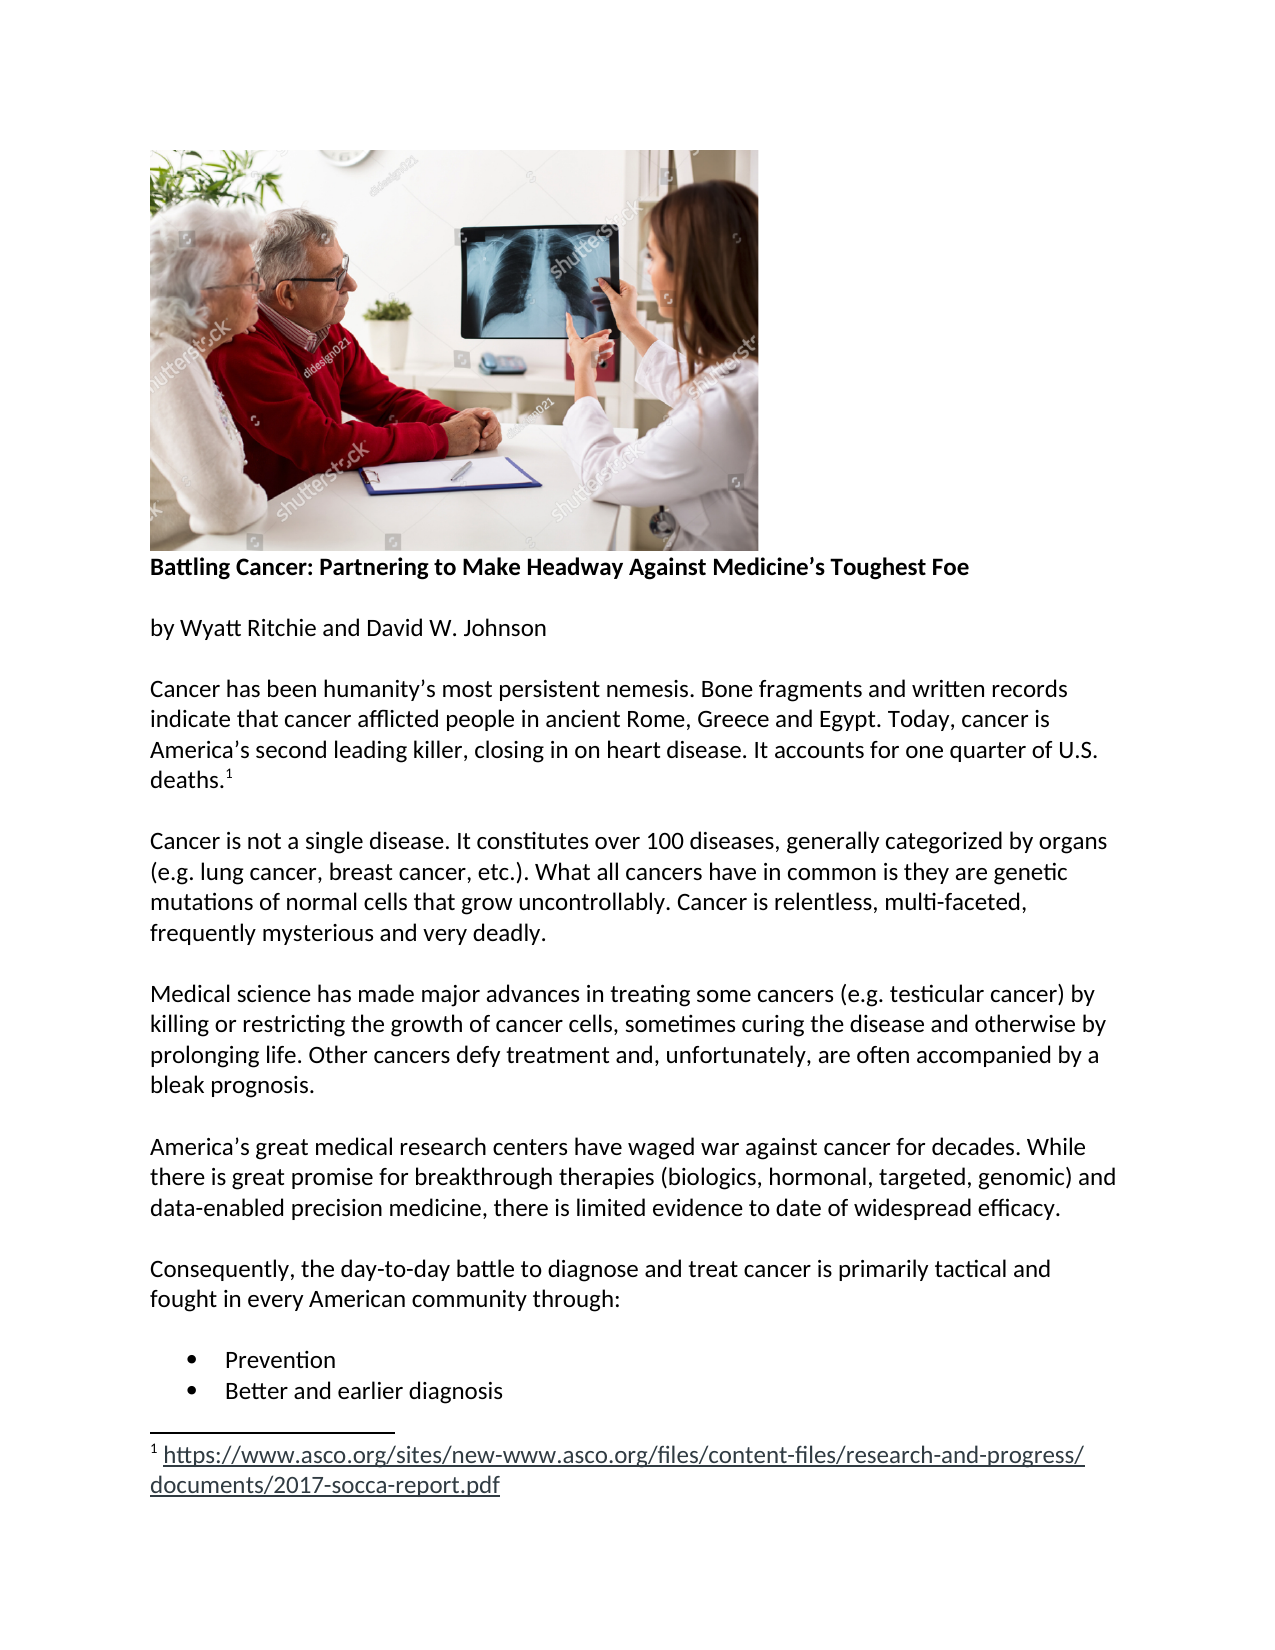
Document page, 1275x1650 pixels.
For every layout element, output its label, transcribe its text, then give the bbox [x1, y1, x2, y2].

picture [150, 150, 759, 551]
text Cancer is not a single disease. It constitutes over 100 diseases, generally categorized by organs (e.g. lung cancer, breast cancer, etc.). What all cancers have in common is they are genetic mutations of normal cells that grow uncontrollably. Cancer is relentless, multi-faceted, frequently mysterious and very deadly. [150, 825, 1125, 947]
text Consequently, the day-to-day battle to diagnose and treat cancer is primarily tactical and fought in every American community through: [150, 1253, 1125, 1314]
list Better and earlier diagnosis [187, 1375, 1125, 1405]
text Cancer has been humanity’s most persistent nemesis. Bone fragments and written records indicate that cancer afflicted people in ancient Rome, Greece and Egypt. Today, cancer is America’s second leading killer, closing in on heart disease. It accounts for one quarter of U.S. deaths. [150, 673, 1125, 795]
text by Wyatt Ritchie and David W. Johnson [150, 612, 1125, 642]
text America’s great medical research centers have waged war against cancer for decades. While there is great promise for breakthrough therapies (biologics, hormonal, targeted, genomic) and data-enabled precision medicine, there is limited evidence to date of widespread efficacy. [150, 1131, 1125, 1222]
text Battling Cancer: Partnering to Make Headway Against Medicine’s Toughest Foe [150, 551, 1125, 581]
list Prevention [187, 1344, 1125, 1375]
text Medical science has made major advances in treating some cancers (e.g. testicular cancer) by killing or restricting the growth of cancer cells, sometimes curing the disease and otherwise by prolonging life. Other cancers defy treatment and, unfortunately, are often accompanied by a bleak prognosis. [150, 978, 1125, 1100]
